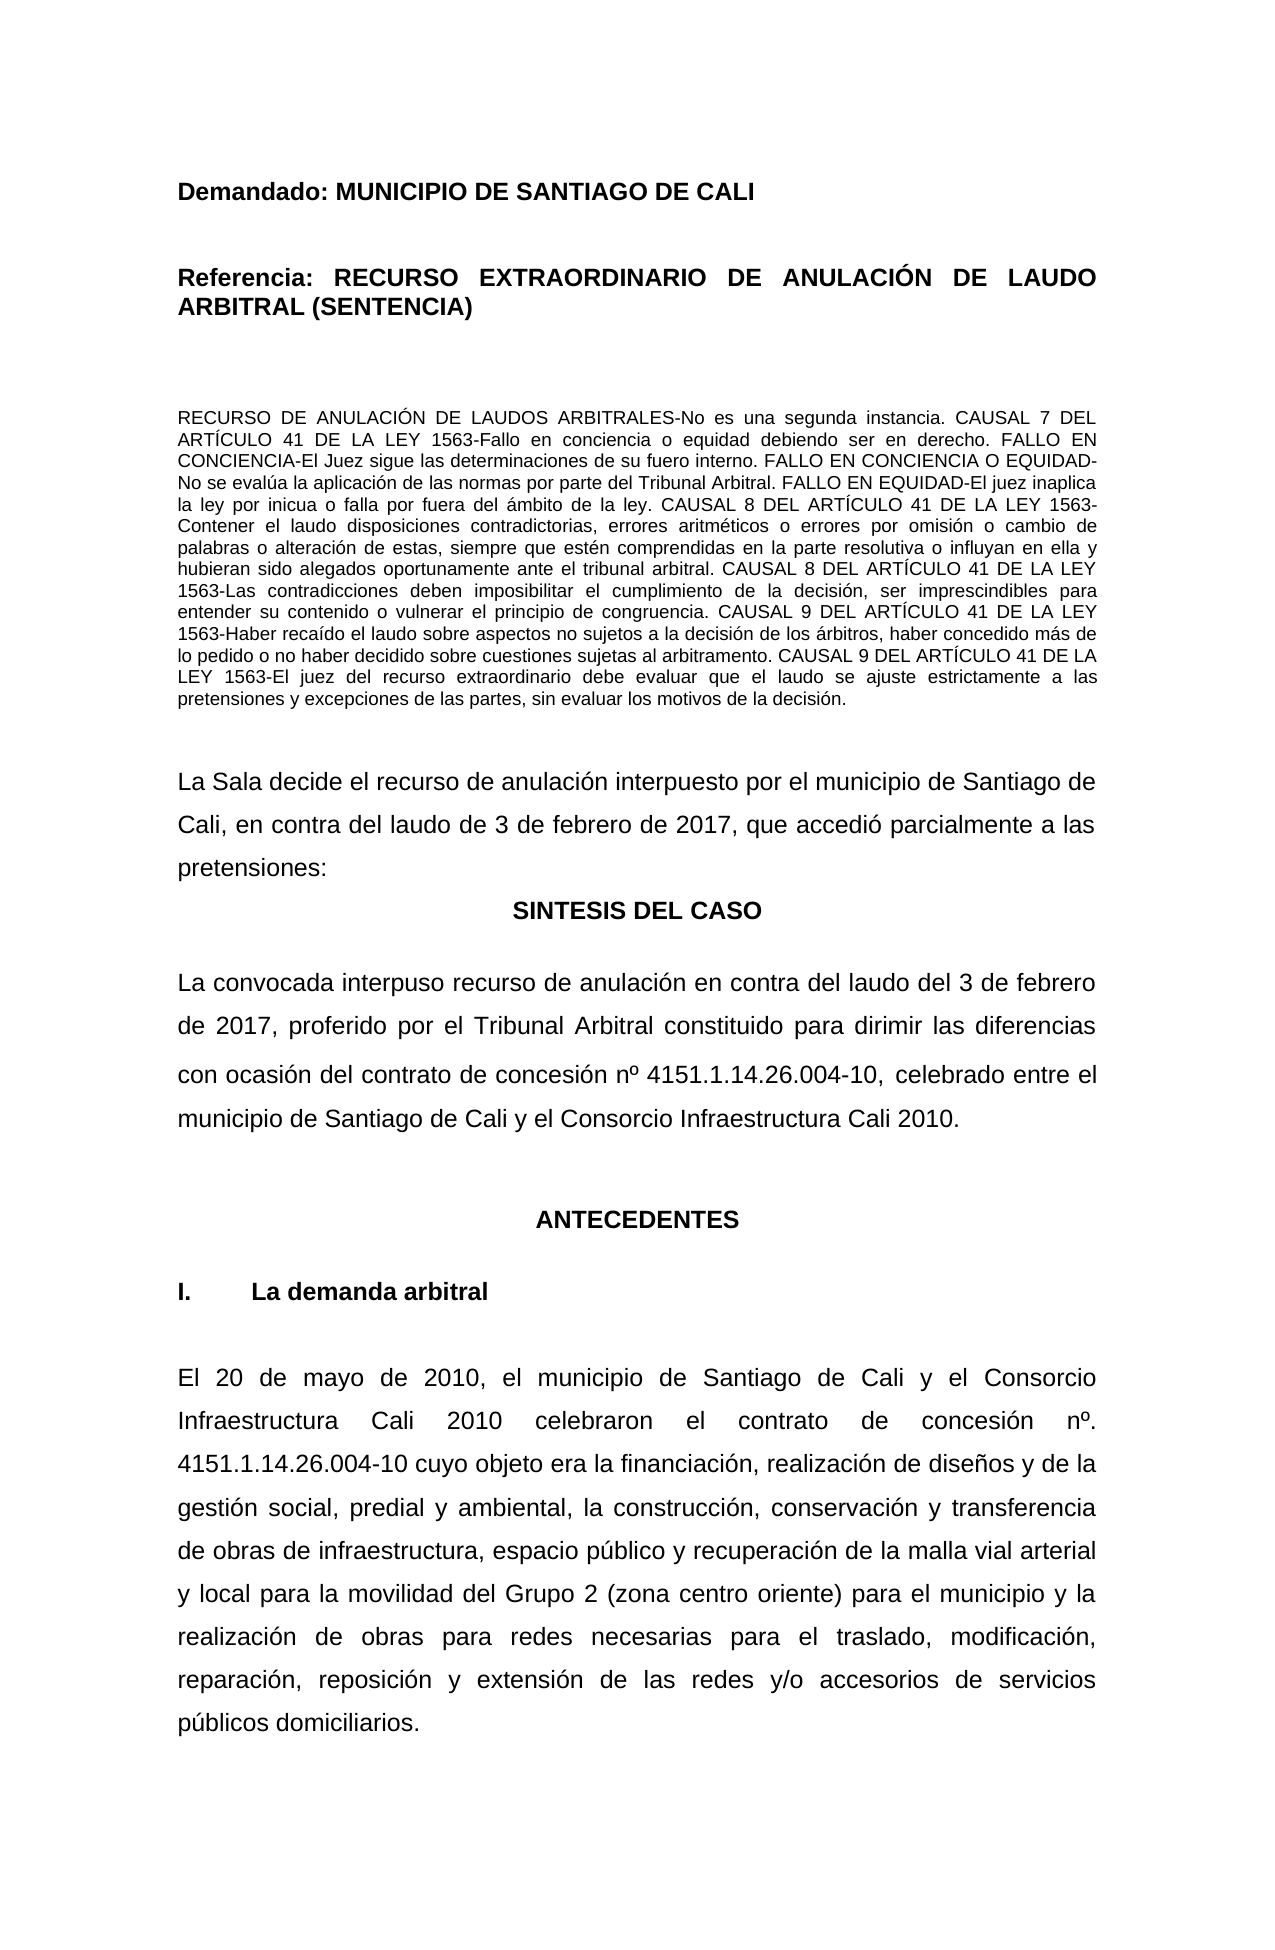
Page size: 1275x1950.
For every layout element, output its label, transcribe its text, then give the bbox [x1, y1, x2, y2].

text RECURSO DE ANULACIÓN DE LAUDOS ARBITRALES-No es una segunda instancia. CAUSAL 7 DEL ARTÍCULO 41 DE LA LEY 1563-Fallo en conciencia o equidad debiendo ser en derecho. FALLO EN CONCIENCIA-El Juez sigue las determinaciones de su fuero interno. FALLO EN CONCIENCIA O EQUIDAD-No se evalúa la aplicación de las normas por parte del Tribunal Arbitral. FALLO EN EQUIDAD-El juez inaplica la ley por inicua o falla por fuera del ámbito de la ley. CAUSAL 8 DEL ARTÍCULO 41 DE LA LEY 1563-Contener el laudo disposiciones contradictorias, errores aritméticos o errores por omisión o cambio de palabras o alteración de estas, siempre que estén comprendidas en la parte resolutiva o influyan en ella y hubieran sido alegados oportunamente ante el tribunal arbitral. CAUSAL 8 DEL ARTÍCULO 41 DE LA LEY 1563-Las contradicciones deben imposibilitar el cumplimiento de la decisión, ser imprescindibles para entender su contenido o vulnerar el principio de congruencia. CAUSAL 9 DEL ARTÍCULO 41 DE LA LEY 1563-Haber recaído el laudo sobre aspectos no sujetos a la decisión de los árbitros, haber concedido más de lo pedido o no haber decidido sobre cuestiones sujetas al arbitramento. CAUSAL 9 DEL ARTÍCULO 41 DE LA LEY 1563-El juez del recurso extraordinario debe evaluar que el laudo se ajuste estrictamente a las pretensiones y excepciones de las partes, sin evaluar los motivos de la decisión. [177, 407, 1098, 709]
text La Sala decide el recurso de anulación interpuesto por el municipio de Santiago de Cali, en contra del laudo de 3 de febrero de 2017, que accedió parcialmente a las pretensiones: [177, 767, 1098, 882]
text ANTECEDENTES [177, 1205, 1098, 1234]
text SINTESIS DEL CASO [177, 896, 1098, 925]
text Referencia: RECURSO EXTRAORDINARIO DE ANULACIÓN DE LAUDO ARBITRAL (SENTENCIA) [177, 263, 1098, 321]
list La demanda arbitral [177, 1277, 1098, 1306]
text La convocada interpuso recurso de anulación en contra del laudo del 3 de febrero de 2017, proferido por el Tribunal Arbitral constituido para dirimir las diferencias con ocasión del contrato de concesión nº 4151.1.14.26.004-10, celebrado entre el municipio de Santiago de Cali y el Consorcio Infraestructura Cali 2010. [177, 968, 1098, 1133]
text Demandado: MUNICIPIO DE SANTIAGO DE CALI [177, 177, 1098, 206]
text El 20 de mayo de 2010, el municipio de Santiago de Cali y el Consorcio Infraestructura Cali 2010 celebraron el contrato de concesión nº. 4151.1.14.26.004-10 cuyo objeto era la financiación, realización de diseños y de la gestión social, predial y ambiental, la construcción, conservación y transferencia de obras de infraestructura, espacio público y recuperación de la malla vial arterial y local para la movilidad del Grupo 2 (zona centro oriente) para el municipio y la realización de obras para redes necesarias para el traslado, modificación, reparación, reposición y extensión de las redes y/o accesorios de servicios públicos domiciliarios. [177, 1363, 1098, 1737]
